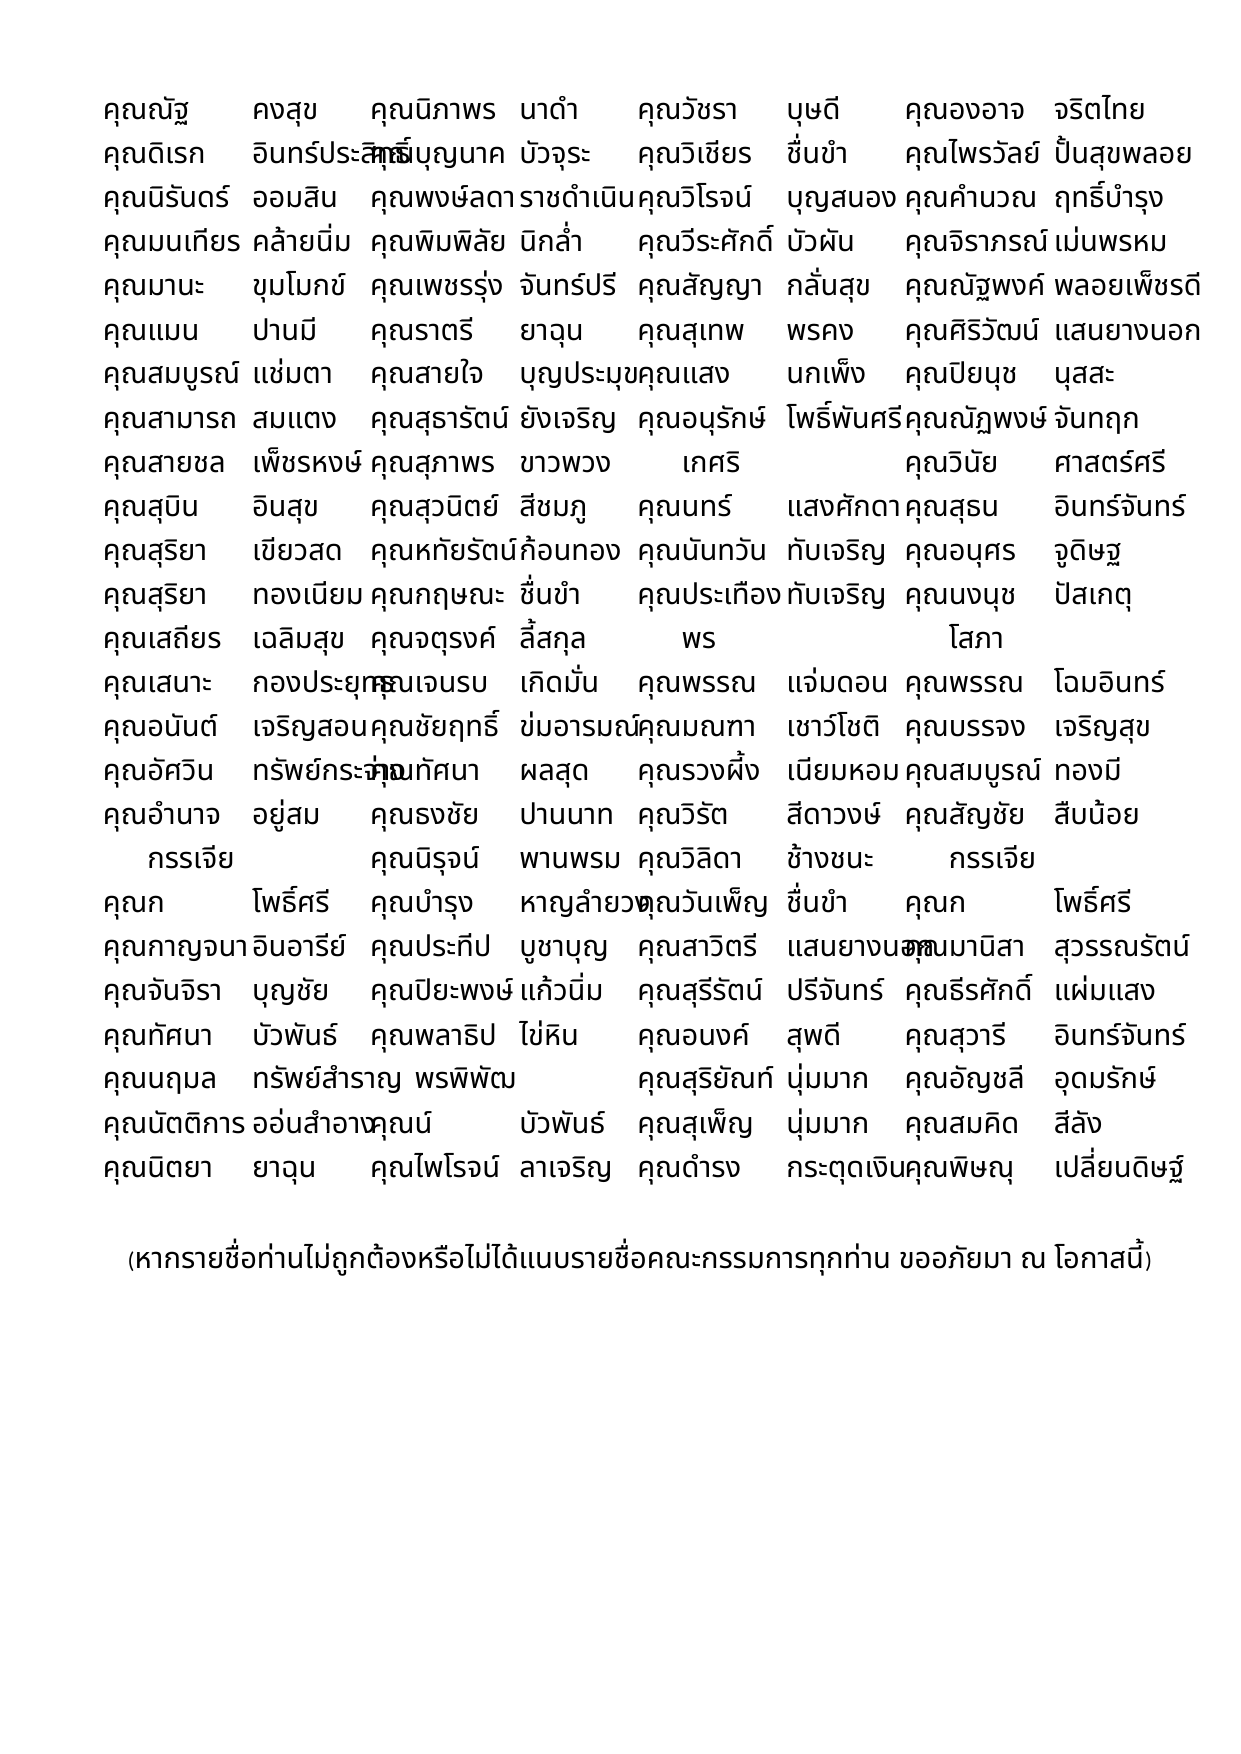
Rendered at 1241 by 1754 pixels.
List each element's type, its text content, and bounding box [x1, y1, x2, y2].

table_cell คุณ [890, 750, 949, 794]
table_cell สายใจ [414, 353, 519, 397]
table_cell สุเพ็ญ [681, 1102, 786, 1146]
table_cell ออมสิน [252, 177, 353, 221]
table_cell คุณ [623, 265, 681, 309]
table_cell คุณ [89, 309, 147, 353]
table_cell อุดมรักษ์ [1054, 1058, 1213, 1102]
table_cell เจริญสอน [252, 706, 353, 749]
table_cell สมแตง [252, 397, 353, 441]
table_cell คุณ [623, 618, 681, 706]
table_cell คุณ [623, 133, 681, 177]
table_cell คุณ [89, 221, 147, 265]
table_cell นิรันดร์ [147, 177, 252, 221]
table_cell ทับเจริญ [786, 529, 887, 573]
table_cell คุณ [356, 926, 414, 970]
table_cell ฤทธิ์บำรุง [1054, 177, 1213, 221]
table_cell พิมพิลัย [414, 221, 519, 265]
table_cell ไพรวัลย์ [949, 133, 1053, 177]
table_cell คุณ [89, 970, 147, 1014]
table_cell วีระศักดิ์ [681, 221, 786, 265]
table_cell คุณ [623, 838, 681, 882]
table_cell คุณ [356, 89, 414, 133]
table_cell พลอยเพ็ชรดี [1054, 265, 1213, 309]
table_cell ทับเจริญ [786, 573, 887, 617]
table_cell อนุรักษ์ [681, 397, 786, 441]
table_cell กรรเจียก [949, 838, 1053, 926]
table_cell กระตุดเงิน [786, 1146, 887, 1190]
table_cell ประเทือง [681, 573, 786, 617]
table_cell ชื่นขำ [786, 133, 887, 177]
table_cell นงนุช [949, 573, 1053, 617]
table_cell คุณ [89, 706, 147, 749]
table_cell ออ่นสำอาง [252, 1102, 353, 1146]
table_cell ปานมี [252, 309, 353, 353]
table_cell จันจิรา [147, 970, 252, 1014]
table_cell พลาธิป [414, 1014, 519, 1058]
table_cell สุวรรณรัตน์ [1054, 926, 1213, 970]
table_cell คุณ [623, 353, 681, 397]
table_cell ณัฐ [147, 89, 252, 133]
table_cell บัวพันธ์ [519, 1058, 620, 1146]
table_cell จันทร์ปรี [519, 265, 620, 309]
table_cell คุณ [89, 133, 147, 177]
table_cell โพธิ์ศรี [252, 838, 353, 926]
table_cell คุณ [890, 265, 949, 309]
table_cell อัศวิน [147, 750, 252, 794]
table_cell คุณ [356, 309, 414, 353]
table_cell คุณ [623, 397, 681, 441]
table_cell ธงชัย [414, 794, 519, 838]
table_cell เพ็ชรหงษ์ [252, 441, 353, 485]
table_cell หาญลำยวง [519, 882, 620, 926]
table_cell สืบน้อย [1054, 794, 1213, 838]
table_cell อินทร์จันทร์ [1054, 485, 1213, 529]
table_cell แสง [681, 353, 786, 397]
table_cell วิรัต [681, 794, 786, 838]
table_cell คุณ [890, 838, 949, 926]
table_cell ทองมี [1054, 750, 1213, 794]
table_cell สมบูรณ์ [949, 750, 1053, 794]
table_cell ทรัพย์สำราญ [252, 1058, 353, 1102]
table_cell คุณ [356, 353, 414, 397]
table_cell นันทวัน [681, 529, 786, 573]
table_cell คุณ [89, 618, 147, 661]
table_cell สามารถ [147, 397, 252, 441]
table_cell ปิยนุช [949, 353, 1053, 397]
table_cell ไข่หิน [519, 1014, 620, 1058]
table_cell อำนาจ [147, 794, 252, 838]
table_cell คุณ [89, 441, 147, 485]
table_cell บำรุง [414, 882, 519, 926]
table_cell คุณ [356, 221, 414, 265]
table_cell องอาจ [949, 89, 1053, 133]
table_cell สีลัง [1054, 1102, 1213, 1146]
table_cell แสนยางนอก [786, 926, 887, 970]
table_cell ขาวพวง [519, 441, 620, 485]
table_cell ลี้สกุล [519, 618, 620, 661]
table_cell บุญนาค [414, 133, 519, 177]
table_cell เนียมหอม [786, 750, 887, 794]
table_cell ทัศนา [414, 750, 519, 794]
table_cell นาดำ [519, 89, 620, 133]
table_cell คุณ [890, 177, 949, 221]
table_cell คุณ [89, 1058, 147, 1102]
table_cell คำนวณ [949, 177, 1053, 221]
table_cell นิภาพร [414, 89, 519, 133]
table_cell คุณ [356, 706, 414, 749]
table_cell ดิเรก [147, 133, 252, 177]
table_cell เฉลิมสุข [252, 618, 353, 661]
table_cell เจนรบ [414, 661, 519, 706]
table_cell พานพรม [519, 838, 620, 882]
table_cell คุณ [89, 485, 147, 529]
table_cell คุณ [623, 441, 681, 529]
table_cell คุณ [890, 1014, 949, 1058]
table_cell กาญจนา [147, 926, 252, 970]
table_cell ราตรี [414, 309, 519, 353]
table_cell ลาเจริญ [519, 1146, 620, 1190]
table_cell คุณ [623, 706, 681, 749]
table_cell ปั้นสุขพลอย [1054, 133, 1213, 177]
table_cell คุณ [89, 1014, 147, 1058]
table_cell บรรจง [949, 706, 1053, 749]
table_cell ทรัพย์กระจ่าง [252, 750, 353, 794]
table_cell จันทฤก [1054, 397, 1213, 441]
table_cell คุณ [890, 1058, 949, 1102]
table_cell คุณ [623, 882, 681, 926]
table_cell อัญชลี [949, 1058, 1053, 1102]
table_cell จูดิษฐ [1054, 529, 1213, 573]
table_cell คุณ [623, 794, 681, 838]
table_cell คุณ [89, 529, 147, 573]
table_cell ดำรง [681, 1146, 786, 1190]
table_cell คุณ [623, 926, 681, 970]
table_cell พิษณุ [949, 1146, 1053, 1190]
table_cell คุณ [890, 397, 949, 441]
table_cell คุณ [89, 573, 147, 617]
table_cell บูชาบุญ [519, 926, 620, 970]
table_cell คุณ [623, 573, 681, 617]
table_cell วินัย [949, 441, 1053, 485]
table_cell คุณ [890, 573, 949, 617]
table_cell คุณ [356, 618, 414, 661]
table_cell วันเพ็ญ [681, 882, 786, 926]
table_cell คุณ [89, 926, 147, 970]
table_cell นิกล่ำ [519, 221, 620, 265]
table_cell ชัยฤทธิ์ [414, 706, 519, 749]
table_cell คุณ [890, 529, 949, 573]
table_cell สุวนิตย์ [414, 485, 519, 529]
table_cell โพธิ์พันศรี [786, 397, 887, 441]
table_cell นิตยา [147, 1146, 252, 1190]
table_cell คุณ [623, 1102, 681, 1146]
table_cell กองประยุทธ [252, 661, 353, 706]
table_cell ณัฐพงค์ [949, 265, 1053, 309]
table_cell อนุศร [949, 529, 1053, 573]
table_cell คุณ [89, 265, 147, 309]
table_cell นิรุจน์ [414, 838, 519, 882]
table_cell สุวารี [949, 1014, 1053, 1058]
table_cell บัวผัน [786, 221, 887, 265]
table_cell ปานนาท [519, 794, 620, 838]
table_cell บุญชัย [252, 970, 353, 1014]
table_cell บุษดี [786, 89, 887, 133]
table_cell สุบิน [147, 485, 252, 529]
table_cell อินอารีย์ [252, 926, 353, 970]
table_cell ปิยะพงษ์ [414, 970, 519, 1014]
table_cell เกศรินทร์ [681, 441, 786, 529]
text (หากรายชื่อท่านไม่ถูกต้องหรือไม่ได้แนบรายชื่อคณะกรรมการทุกท่าน ขออภัยมา ณ โอกาสนี้) [89, 1237, 1152, 1281]
table_cell ข่มอารมณ์ [519, 706, 620, 749]
table_cell ศิริวัฒน์ [949, 309, 1053, 353]
table_cell คุณ [89, 661, 147, 706]
table_cell คุณ [623, 1146, 681, 1190]
table_cell แมน [147, 309, 252, 353]
table_cell มนเทียร [147, 221, 252, 265]
table_cell ราชดำเนิน [519, 177, 620, 221]
table_cell อินทร์ประสิทธิ์ [252, 133, 353, 177]
table_cell คุณ [356, 661, 414, 706]
table_cell วิโรจน์ [681, 177, 786, 221]
table_cell คุณ [623, 970, 681, 1014]
table_cell สีชมภู [519, 485, 620, 529]
table_cell คุณ [890, 441, 949, 485]
table_cell ยาฉุน [252, 1146, 353, 1190]
table_cell อนันต์ [147, 706, 252, 749]
table_cell คุณ [89, 794, 147, 838]
table_cell สมบูรณ์ [147, 353, 252, 397]
table_cell คุณ [890, 618, 949, 706]
table_cell คุณ [890, 706, 949, 749]
table_cell ไพโรจน์ [414, 1146, 519, 1190]
table_cell สุเทพ [681, 309, 786, 353]
table_cell สาวิตรี [681, 926, 786, 970]
table_cell ก้อนทอง [519, 529, 620, 573]
table_cell คุณ [623, 221, 681, 265]
table_cell โฉมอินทร์ [1054, 618, 1213, 706]
table_cell คุณ [89, 397, 147, 441]
table_cell เจริญสุข [1054, 706, 1213, 749]
table_cell พรคง [786, 309, 887, 353]
table_cell มานะ [147, 265, 252, 309]
table_cell สุริยา [147, 529, 252, 573]
table_cell แสนยางนอก [1054, 309, 1213, 353]
table_cell เสถียร [147, 618, 252, 661]
table_cell สายชล [147, 441, 252, 485]
table_cell คุณ [356, 397, 414, 441]
table_cell คุณ [890, 89, 949, 133]
table_cell คล้ายนิ่ม [252, 221, 353, 265]
table_cell คุณ [890, 970, 949, 1014]
table_cell สัญชัย [949, 794, 1053, 838]
table_cell ปรีจันทร์ [786, 970, 887, 1014]
table_cell สุรีรัตน์ [681, 970, 786, 1014]
table_cell คุณ [890, 926, 949, 970]
table_cell ยังเจริญ [519, 397, 620, 441]
table_cell สุพดี [786, 1014, 887, 1058]
table_cell พงษ์ลดา [414, 177, 519, 221]
table_cell นกเพ็ง [786, 353, 887, 397]
table_cell จิราภรณ์ [949, 221, 1053, 265]
table_cell นุ่มมาก [786, 1102, 887, 1146]
table_cell คุณ [356, 177, 414, 221]
table_cell คงสุข [252, 89, 353, 133]
table_cell คุณ [356, 1146, 414, 1190]
table_cell อินสุข [252, 485, 353, 529]
table_cell คุณ [356, 529, 414, 573]
table_cell สมคิด [949, 1102, 1053, 1146]
table_cell คุณ [89, 750, 147, 794]
table_cell คุณ [356, 133, 414, 177]
table_cell คุณ [356, 794, 414, 838]
table_cell สีดาวงษ์ [786, 794, 887, 838]
table_cell แก้วนิ่ม [519, 970, 620, 1014]
table_cell คุณ [890, 794, 949, 838]
table_cell เสนาะ [147, 661, 252, 706]
table_cell ศาสตร์ศรี [1054, 441, 1213, 485]
table_cell วิเชียร [681, 133, 786, 177]
table_cell เพชรรุ่ง [414, 265, 519, 309]
table_cell สุริยัณท์ [681, 1058, 786, 1102]
table_cell จตุรงค์ [414, 618, 519, 661]
table_cell แช่มตา [252, 353, 353, 397]
table_cell คุณ [356, 1014, 414, 1058]
table_cell สัญญา [681, 265, 786, 309]
table_cell พรพิพัฒน์ [414, 1058, 519, 1146]
table_cell คุณ [623, 177, 681, 221]
table_cell ทัศนา [147, 1014, 252, 1058]
table_cell วิลิดา [681, 838, 786, 882]
table_cell จริตไทย [1054, 89, 1213, 133]
table_cell ประทีป [414, 926, 519, 970]
table_cell วัชรา [681, 89, 786, 133]
table_cell คุณ [890, 309, 949, 353]
table_cell คุณ [356, 573, 414, 617]
table_cell คุณ [89, 838, 147, 926]
table_cell ยาฉุน [519, 309, 620, 353]
table_cell แสงศักดา [786, 441, 887, 529]
table_cell สุริยา [147, 573, 252, 617]
table_cell เปลี่ยนดิษฐ์ [1054, 1146, 1213, 1190]
table_cell คุณ [356, 750, 414, 794]
table_cell คุณ [890, 1146, 949, 1190]
table_cell เขียวสด [252, 529, 353, 573]
table_cell โสภาพรรณ [949, 618, 1053, 706]
table_cell พรพรรณ [681, 618, 786, 706]
table_cell คุณ [89, 177, 147, 221]
table_cell โพธิ์ศรี [1054, 838, 1213, 926]
table_cell แผ่มแสง [1054, 970, 1213, 1014]
table_cell บุญสนอง [786, 177, 887, 221]
table_cell สุภาพร [414, 441, 519, 485]
table_cell คุณ [89, 1146, 147, 1190]
table_cell มณฑา [681, 706, 786, 749]
table_cell คุณ [623, 309, 681, 353]
table_cell บัวพันธ์ [252, 1014, 353, 1058]
table_cell ปัสเกตุ [1054, 573, 1213, 617]
table_cell อินทร์จันทร์ [1054, 1014, 1213, 1058]
table_cell กรรเจียก [147, 838, 252, 926]
table_cell คุณ [356, 1058, 414, 1146]
table_cell หทัยรัตน์ [414, 529, 519, 573]
table_cell เกิดมั่น [519, 661, 620, 706]
table_cell เม่นพรหม [1054, 221, 1213, 265]
table_cell เชาว์โชติ [786, 706, 887, 749]
table_cell คุณ [356, 970, 414, 1014]
table_cell นฤมล [147, 1058, 252, 1102]
table_cell คุณ [356, 882, 414, 926]
table_cell ชื่นขำ [519, 573, 620, 617]
table_cell คุณ [356, 441, 414, 485]
table_cell อนงค์ [681, 1014, 786, 1058]
table_cell นุ่มมาก [786, 1058, 887, 1102]
table_cell ช้างชนะ [786, 838, 887, 882]
table_cell คุณ [623, 529, 681, 573]
table_cell คุณ [89, 89, 147, 133]
table_cell รวงผี้ง [681, 750, 786, 794]
table_cell คุณ [623, 1058, 681, 1102]
table_cell ขุมโมกข์ [252, 265, 353, 309]
table_cell คุณ [623, 1014, 681, 1058]
table_cell คุณ [89, 1102, 147, 1146]
table_cell บัวจุระ [519, 133, 620, 177]
table_cell ทองเนียม [252, 573, 353, 617]
table_cell คุณ [623, 89, 681, 133]
table_cell กลั่นสุข [786, 265, 887, 309]
table_cell นัตติการ [147, 1102, 252, 1146]
table_cell สุธารัตน์ [414, 397, 519, 441]
table_cell ธีรศักดิ์ [949, 970, 1053, 1014]
table_cell บุญประมุข [519, 353, 620, 397]
table_cell ชื่นขำ [786, 882, 887, 926]
table_cell กฤษณะ [414, 573, 519, 617]
table_cell คุณ [623, 750, 681, 794]
table_cell คุณ [356, 265, 414, 309]
table_cell คุณ [890, 485, 949, 529]
table_cell คุณ [890, 133, 949, 177]
table_cell แจ่มดอน [786, 618, 887, 706]
table_cell ณัฏพงษ์ [949, 397, 1053, 441]
table_cell คุณ [356, 838, 414, 882]
table_cell คุณ [890, 221, 949, 265]
table_cell คุณ [89, 353, 147, 397]
table_cell คุณ [890, 353, 949, 397]
table_cell นุสสะ [1054, 353, 1213, 397]
table_cell ผลสุด [519, 750, 620, 794]
table_cell อยู่สม [252, 794, 353, 838]
table_cell สุธน [949, 485, 1053, 529]
table_cell คุณ [890, 1102, 949, 1146]
table_cell คุณ [356, 485, 414, 529]
table_cell มานิสา [949, 926, 1053, 970]
